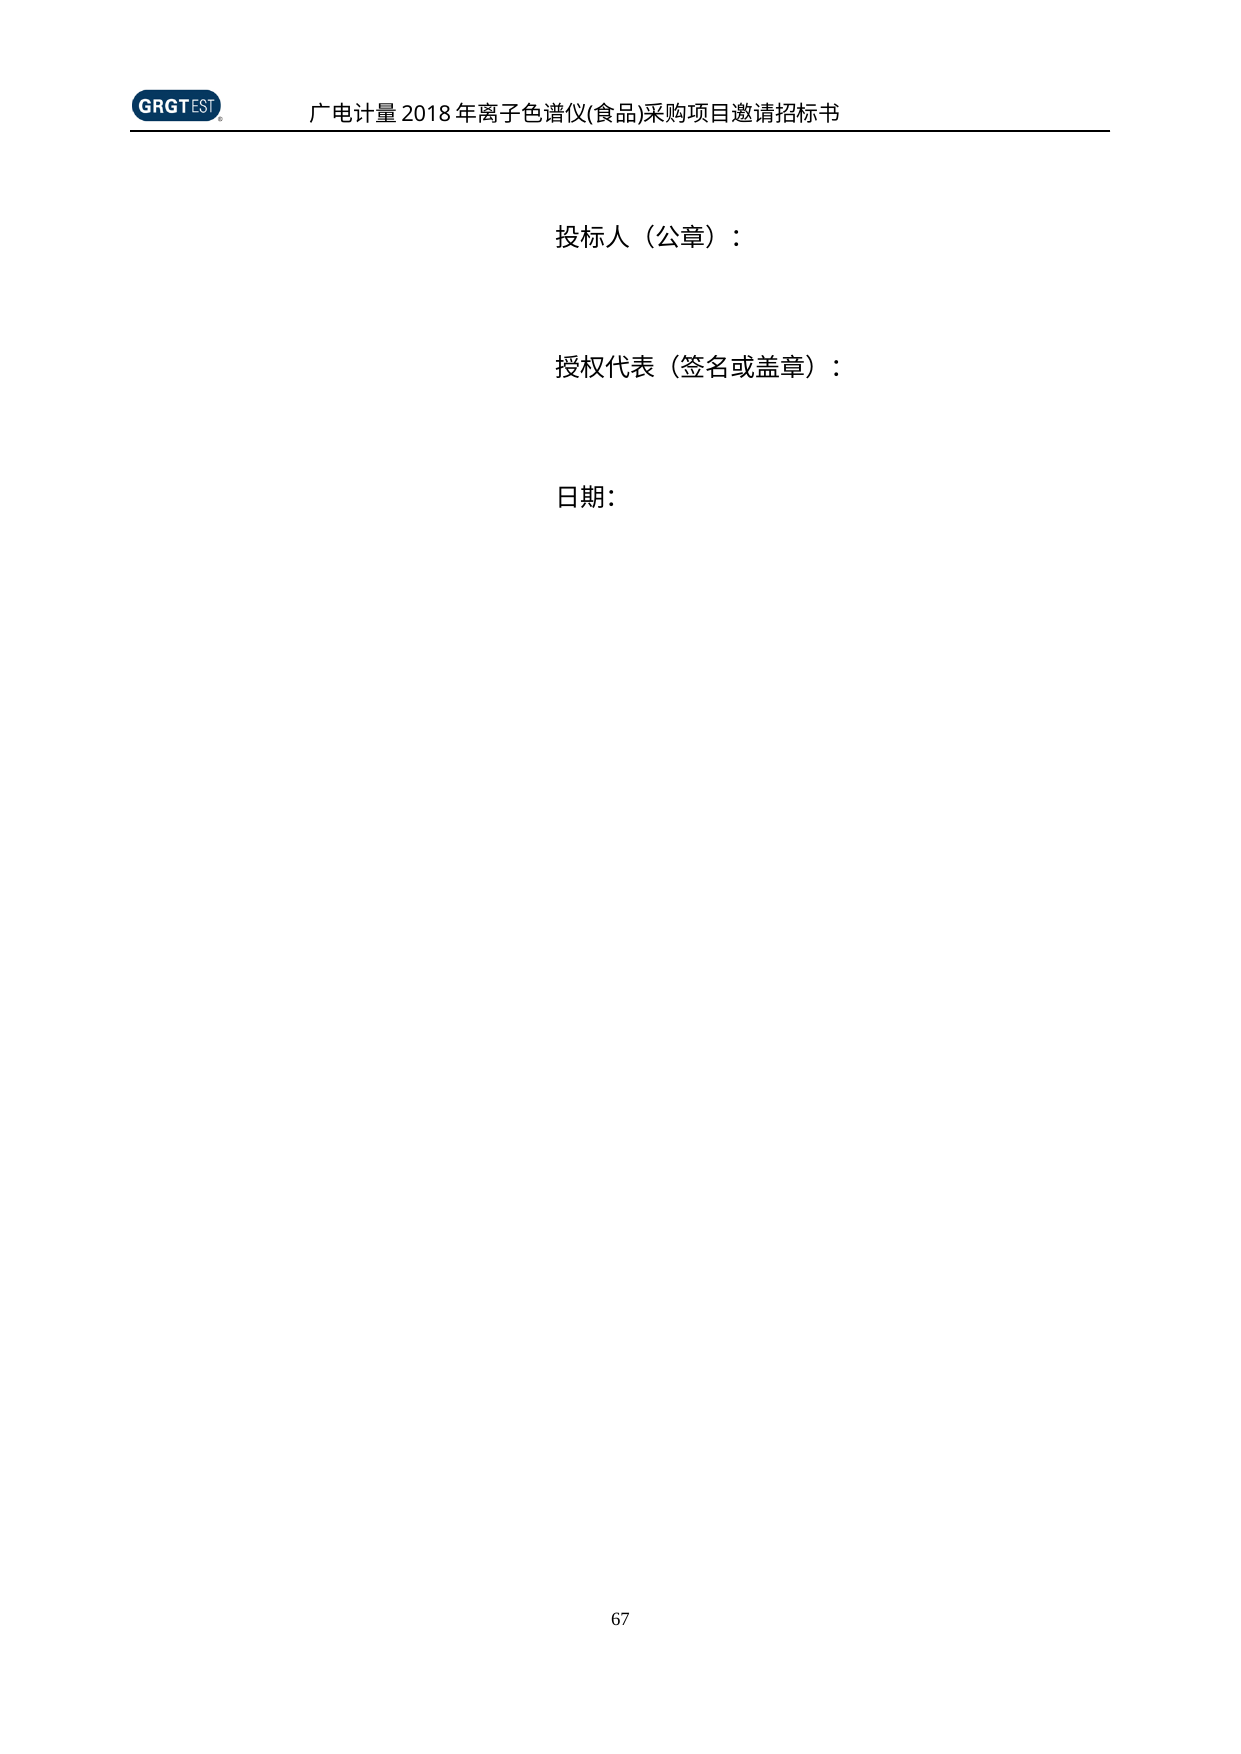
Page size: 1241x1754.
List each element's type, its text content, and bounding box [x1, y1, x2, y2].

text 授权代表（签名或盖章）： [130, 333, 1110, 398]
picture [129, 88, 224, 122]
text 投标人（公章）： [130, 203, 1110, 268]
text 日期： [130, 463, 1110, 528]
